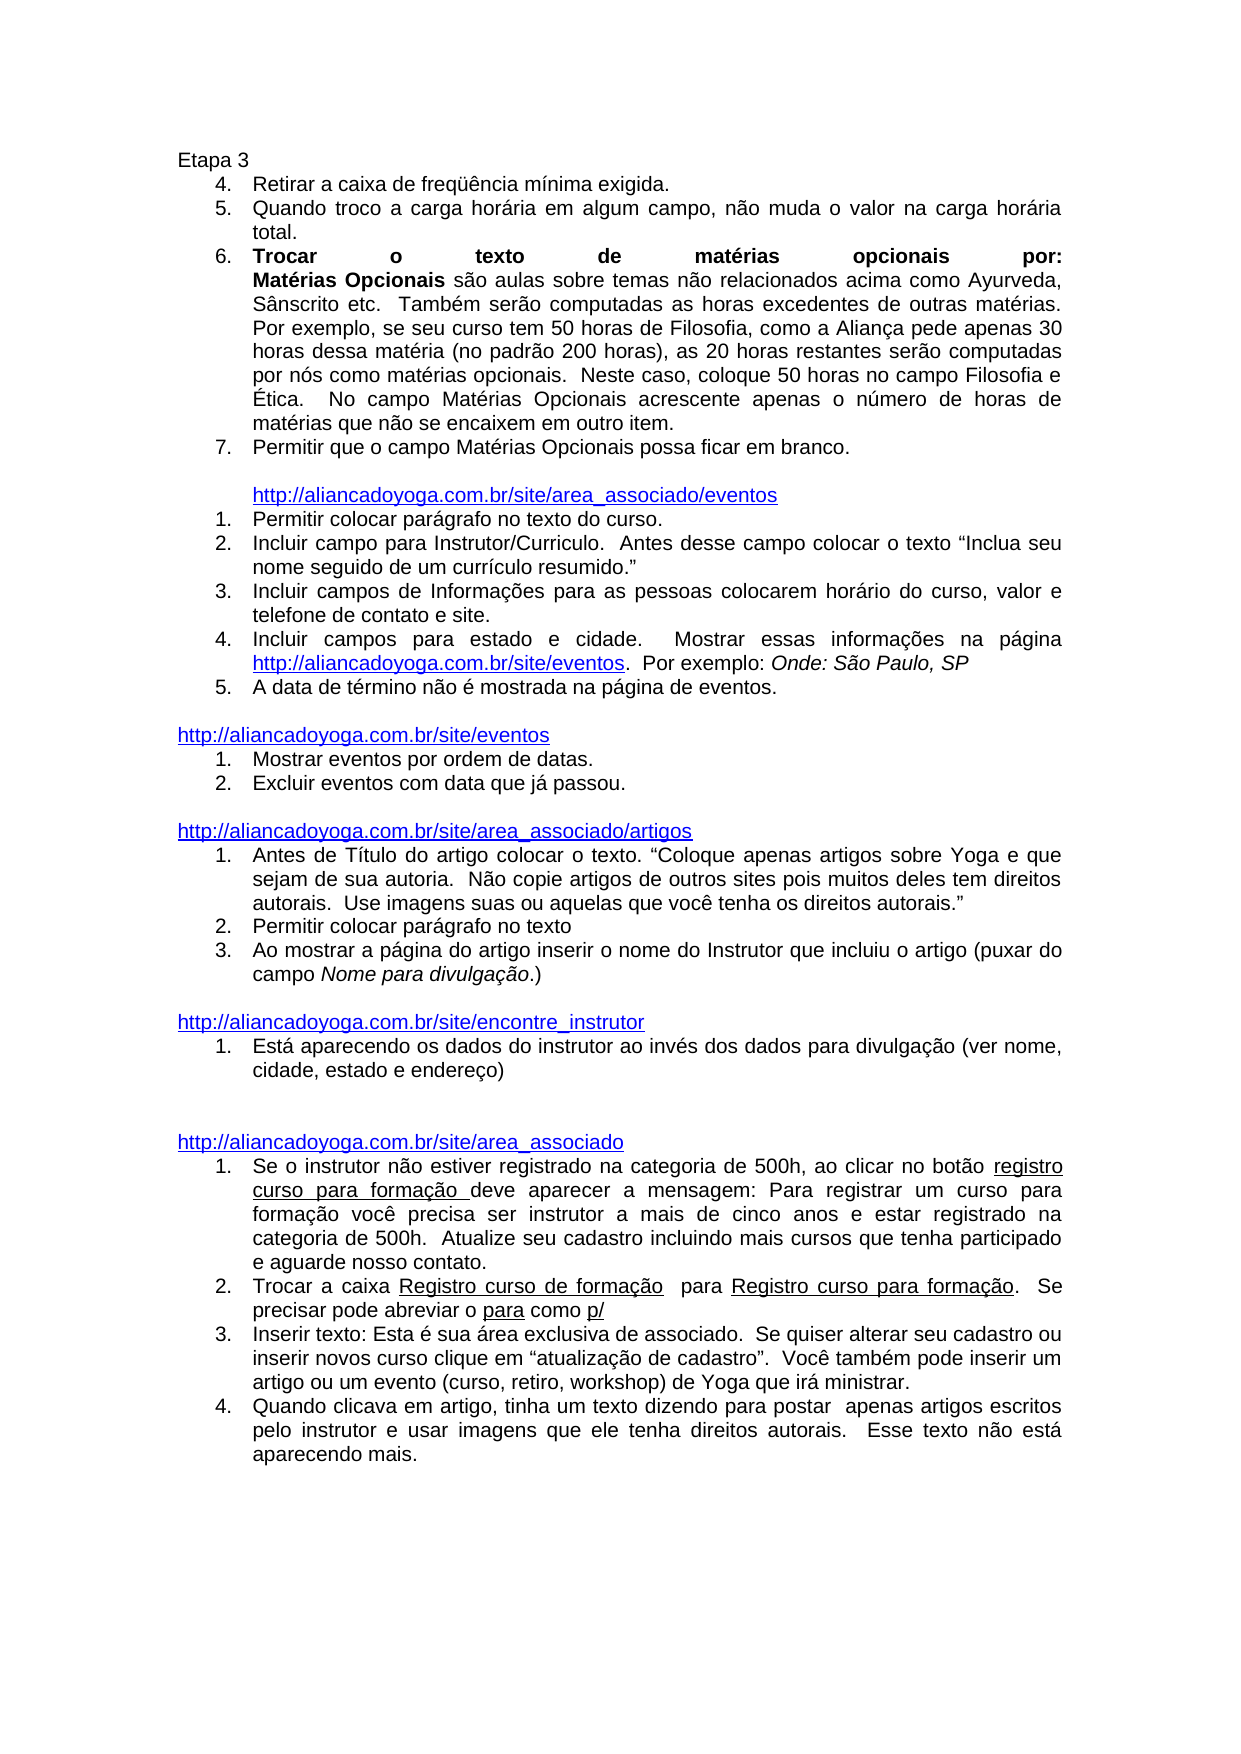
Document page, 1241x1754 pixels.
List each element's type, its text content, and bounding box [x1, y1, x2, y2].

list http://aliancadoyoga.com.br/site/area_associado/eventos [252, 483, 1063, 507]
text Etapa 3 [177, 148, 1063, 172]
list Trocar a caixa Registro curso de formação para Registro curso para formação. Se precisar pode abreviar o para como p/ [215, 1274, 1063, 1322]
list A data de término não é mostrada na página de eventos. [215, 675, 1063, 699]
list Trocar o texto de matérias opcionais por: Matérias Opcionais são aulas sobre temas não relacionados acima como Ayurveda, Sânscrito etc. Também serão computadas as horas excedentes de outras matérias. Por exemplo, se seu curso tem 50 horas de Filosofia, como a Aliança pede apenas 30 horas dessa matéria (no padrão 200 horas), as 20 horas restantes serão computadas por nós como matérias opcionais. Neste caso, coloque 50 horas no campo Filosofia e Ética. No campo Matérias Opcionais acrescente apenas o número de horas de matérias que não se encaixem em outro item. [215, 243, 1063, 435]
list Mostrar eventos por ordem de datas. [215, 747, 1063, 771]
list Antes de Título do artigo colocar o texto. “Coloque apenas artigos sobre Yoga e que sejam de sua autoria. Não copie artigos de outros sites pois muitos deles tem direitos autorais. Use imagens suas ou aquelas que você tenha os direitos autorais.” [215, 842, 1063, 914]
list Permitir colocar parágrafo no texto do curso. [215, 507, 1063, 531]
list Inserir texto: Esta é sua área exclusiva de associado. Se quiser alterar seu cadastro ou inserir novos curso clique em “atualização de cadastro”. Você também pode inserir um artigo ou um evento (curso, retiro, workshop) de Yoga que irá ministrar. [215, 1322, 1063, 1393]
list Permitir colocar parágrafo no texto [215, 914, 1063, 938]
text http://aliancadoyoga.com.br/site/eventos [177, 723, 1063, 747]
list Ao mostrar a página do artigo inserir o nome do Instrutor que incluiu o artigo (puxar do campo Nome para divulgação.) [215, 938, 1063, 986]
text http://aliancadoyoga.com.br/site/encontre_instrutor [177, 1010, 1063, 1034]
list Quando clicava em artigo, tinha um texto dizendo para postar apenas artigos escritos pelo instrutor e usar imagens que ele tenha direitos autorais. Esse texto não está aparecendo mais. [215, 1393, 1063, 1465]
list Quando troco a carga horária em algum campo, não muda o valor na carga horária total. [215, 196, 1063, 243]
list Retirar a caixa de freqüência mínima exigida. [215, 172, 1063, 196]
list Incluir campo para Instrutor/Curriculo. Antes desse campo colocar o texto “Inclua seu nome seguido de um currículo resumido.” [215, 531, 1063, 579]
list Está aparecendo os dados do instrutor ao invés dos dados para divulgação (ver nome, cidade, estado e endereço) [215, 1034, 1063, 1082]
list Se o instrutor não estiver registrado na categoria de 500h, ao clicar no botão registro curso para formação deve aparecer a mensagem: Para registrar um curso para formação você precisa ser instrutor a mais de cinco anos e estar registrado na categoria de 500h. Atualize seu cadastro incluindo mais cursos que tenha participado e aguarde nosso contato. [215, 1154, 1063, 1274]
text http://aliancadoyoga.com.br/site/area_associado [177, 1130, 1063, 1154]
text http://aliancadoyoga.com.br/site/area_associado/artigos [177, 818, 1063, 842]
list Incluir campos de Informações para as pessoas colocarem horário do curso, valor e telefone de contato e site. [215, 579, 1063, 627]
list Incluir campos para estado e cidade. Mostrar essas informações na página http://aliancadoyoga.com.br/site/eventos. Por exemplo: Onde: São Paulo, SP [215, 627, 1063, 675]
list Excluir eventos com data que já passou. [215, 771, 1063, 794]
list Permitir que o campo Matérias Opcionais possa ficar em branco. [215, 435, 1063, 459]
